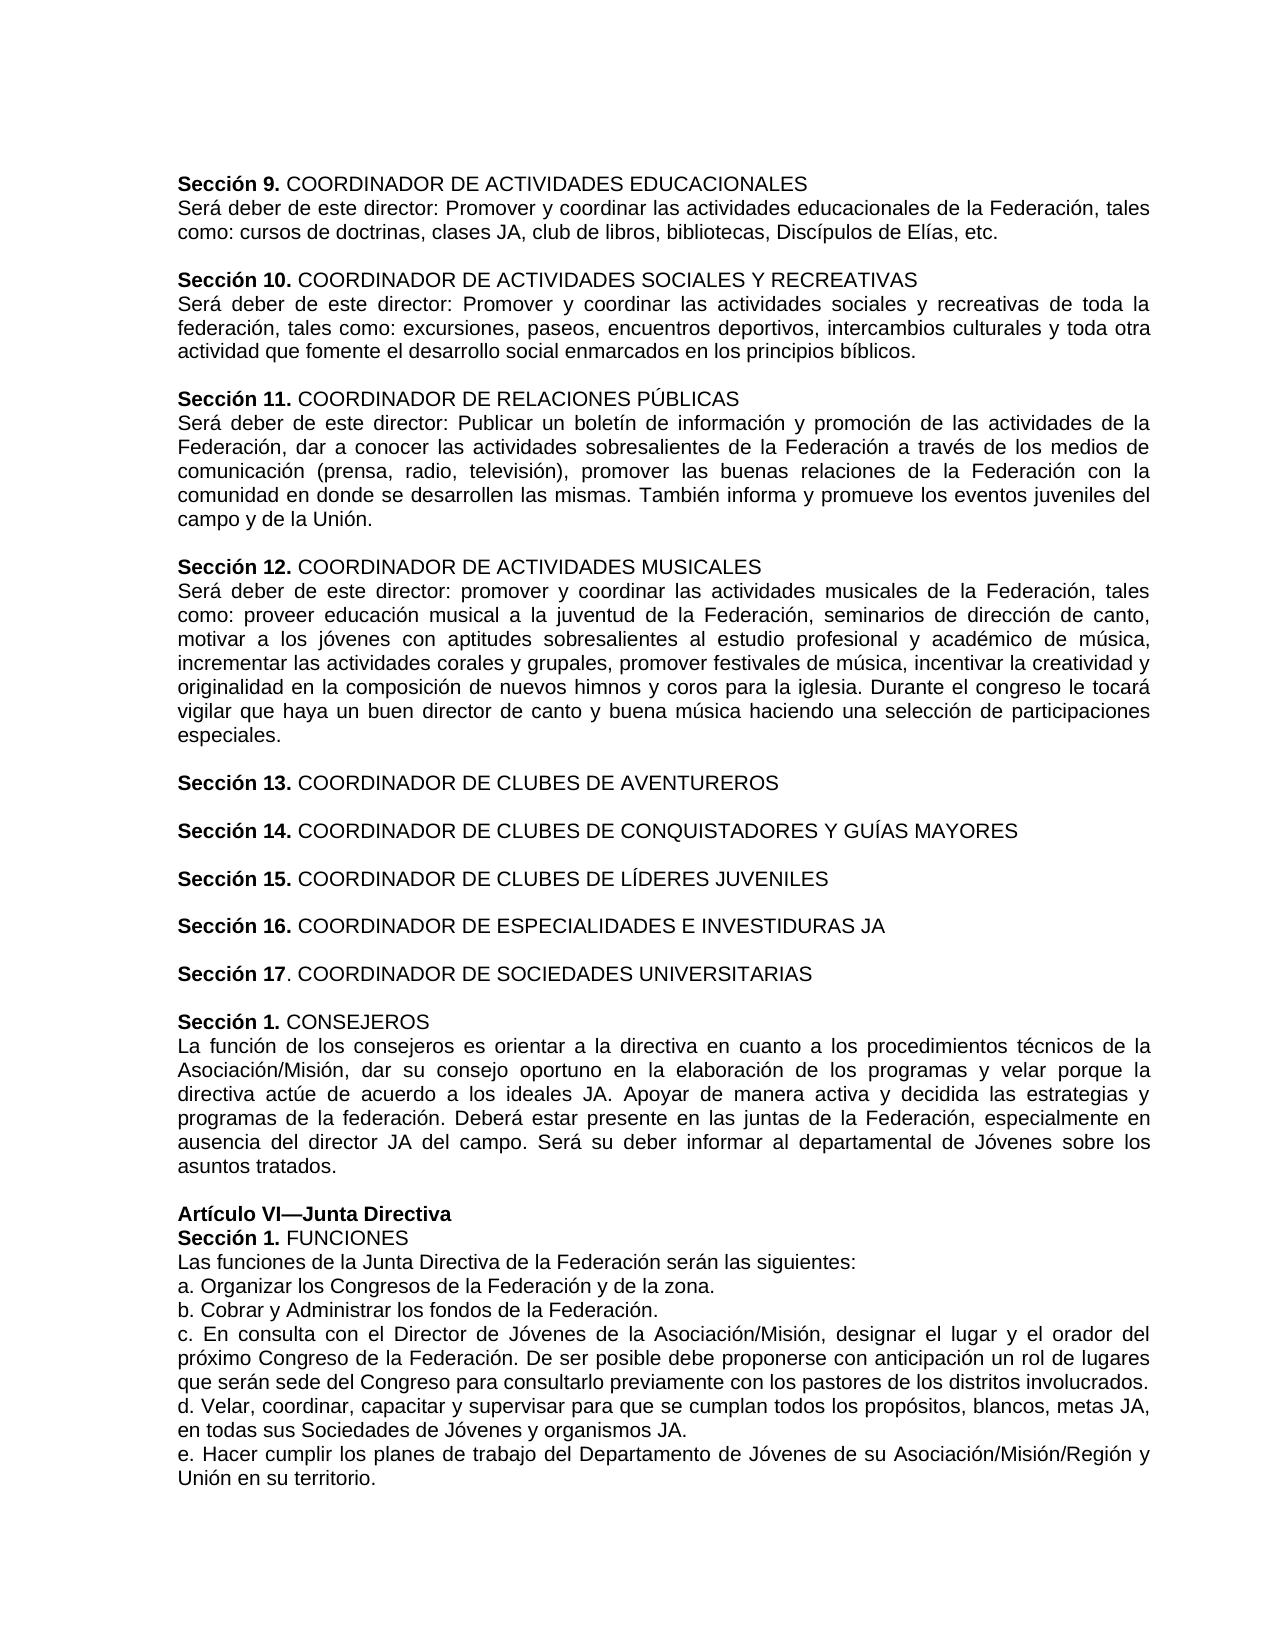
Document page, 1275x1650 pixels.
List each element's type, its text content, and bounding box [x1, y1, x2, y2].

text Sección 9. COORDINADOR DE ACTIVIDADES EDUCACIONALES [177, 172, 1152, 196]
text Sección 12. COORDINADOR DE ACTIVIDADES MUSICALES [177, 555, 1152, 579]
text Será deber de este director: Publicar un boletín de información y promoción de las actividades de la Federación, dar a conocer las actividades sobresalientes de la Federación a través de los medios de comunicación (prensa, radio, televisión), promover las buenas relaciones de la Federación con la comunidad en donde se desarrollen las mismas. También informa y promueve los eventos juveniles del campo y de la Unión. [177, 411, 1152, 531]
text Sección 13. COORDINADOR DE CLUBES DE AVENTUREROS [177, 771, 1152, 794]
text Sección 1. FUNCIONES [177, 1226, 1152, 1250]
text b. Cobrar y Administrar los fondos de la Federación. [177, 1298, 1152, 1322]
text Será deber de este director: promover y coordinar las actividades musicales de la Federación, tales como: proveer educación musical a la juventud de la Federación, seminarios de dirección de canto, motivar a los jóvenes con aptitudes sobresalientes al estudio profesional y académico de música, incrementar las actividades corales y grupales, promover festivales de música, incentivar la creatividad y originalidad en la composición de nuevos himnos y coros para la iglesia. Durante el congreso le tocará vigilar que haya un buen director de canto y buena música haciendo una selección de participaciones especiales. [177, 579, 1152, 747]
text Sección 11. COORDINADOR DE RELACIONES PÚBLICAS [177, 387, 1152, 411]
text a. Organizar los Congresos de la Federación y de la zona. [177, 1274, 1152, 1298]
text e. Hacer cumplir los planes de trabajo del Departamento de Jóvenes de su Asociación/Misión/Región y Unión en su territorio. [177, 1441, 1152, 1489]
text Sección 16. COORDINADOR DE ESPECIALIDADES E INVESTIDURAS JA [177, 914, 1152, 938]
text Artículo VI—Junta Directiva [177, 1202, 1152, 1226]
text Será deber de este director: Promover y coordinar las actividades educacionales de la Federación, tales como: cursos de doctrinas, clases JA, club de libros, bibliotecas, Discípulos de Elías, etc. [177, 196, 1152, 243]
text Sección 17. COORDINADOR DE SOCIEDADES UNIVERSITARIAS [177, 962, 1152, 986]
text Sección 10. COORDINADOR DE ACTIVIDADES SOCIALES Y RECREATIVAS [177, 267, 1152, 291]
text Será deber de este director: Promover y coordinar las actividades sociales y recreativas de toda la federación, tales como: excursiones, paseos, encuentros deportivos, intercambios culturales y toda otra actividad que fomente el desarrollo social enmarcados en los principios bíblicos. [177, 291, 1152, 363]
text Sección 14. COORDINADOR DE CLUBES DE CONQUISTADORES Y GUÍAS MAYORES [177, 818, 1152, 842]
text Sección 15. COORDINADOR DE CLUBES DE LÍDERES JUVENILES [177, 866, 1152, 890]
text c. En consulta con el Director de Jóvenes de la Asociación/Misión, designar el lugar y el orador del próximo Congreso de la Federación. De ser posible debe proponerse con anticipación un rol de lugares que serán sede del Congreso para consultarlo previamente con los pastores de los distritos involucrados. [177, 1322, 1152, 1393]
text Sección 1. CONSEJEROS [177, 1010, 1152, 1034]
text La función de los consejeros es orientar a la directiva en cuanto a los procedimientos técnicos de la Asociación/Misión, dar su consejo oportuno en la elaboración de los programas y velar porque la directiva actúe de acuerdo a los ideales JA. Apoyar de manera activa y decidida las estrategias y programas de la federación. Deberá estar presente en las juntas de la Federación, especialmente en ausencia del director JA del campo. Será su deber informar al departamental de Jóvenes sobre los asuntos tratados. [177, 1034, 1152, 1178]
text d. Velar, coordinar, capacitar y supervisar para que se cumplan todos los propósitos, blancos, metas JA, en todas sus Sociedades de Jóvenes y organismos JA. [177, 1393, 1152, 1441]
text Las funciones de la Junta Directiva de la Federación serán las siguientes: [177, 1250, 1152, 1274]
